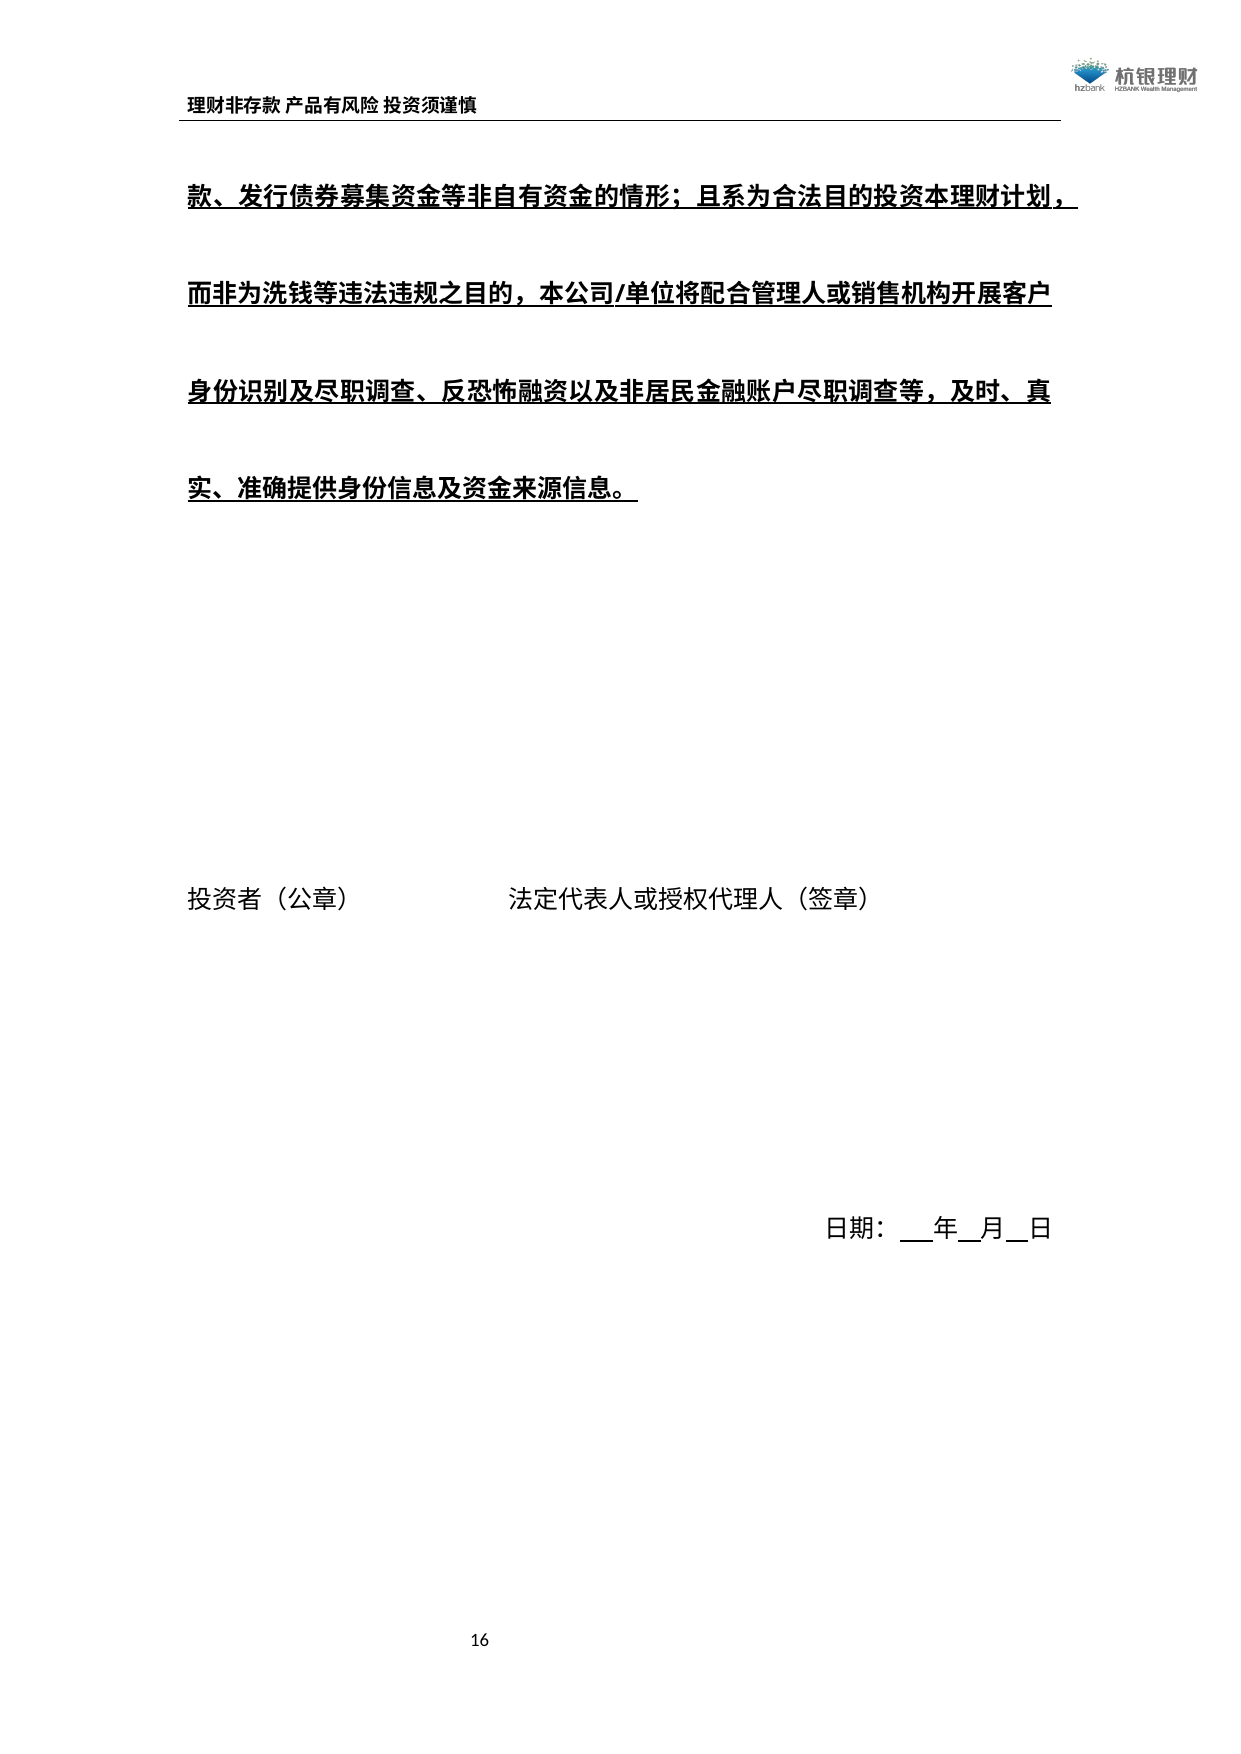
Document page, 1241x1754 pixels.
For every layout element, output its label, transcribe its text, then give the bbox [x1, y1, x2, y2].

text 日期： 年 月 日 [187, 1194, 1053, 1259]
text 投资者（公章） 法定代表人或授权代理人（签章） [187, 866, 1053, 931]
picture [1027, 0, 1240, 151]
